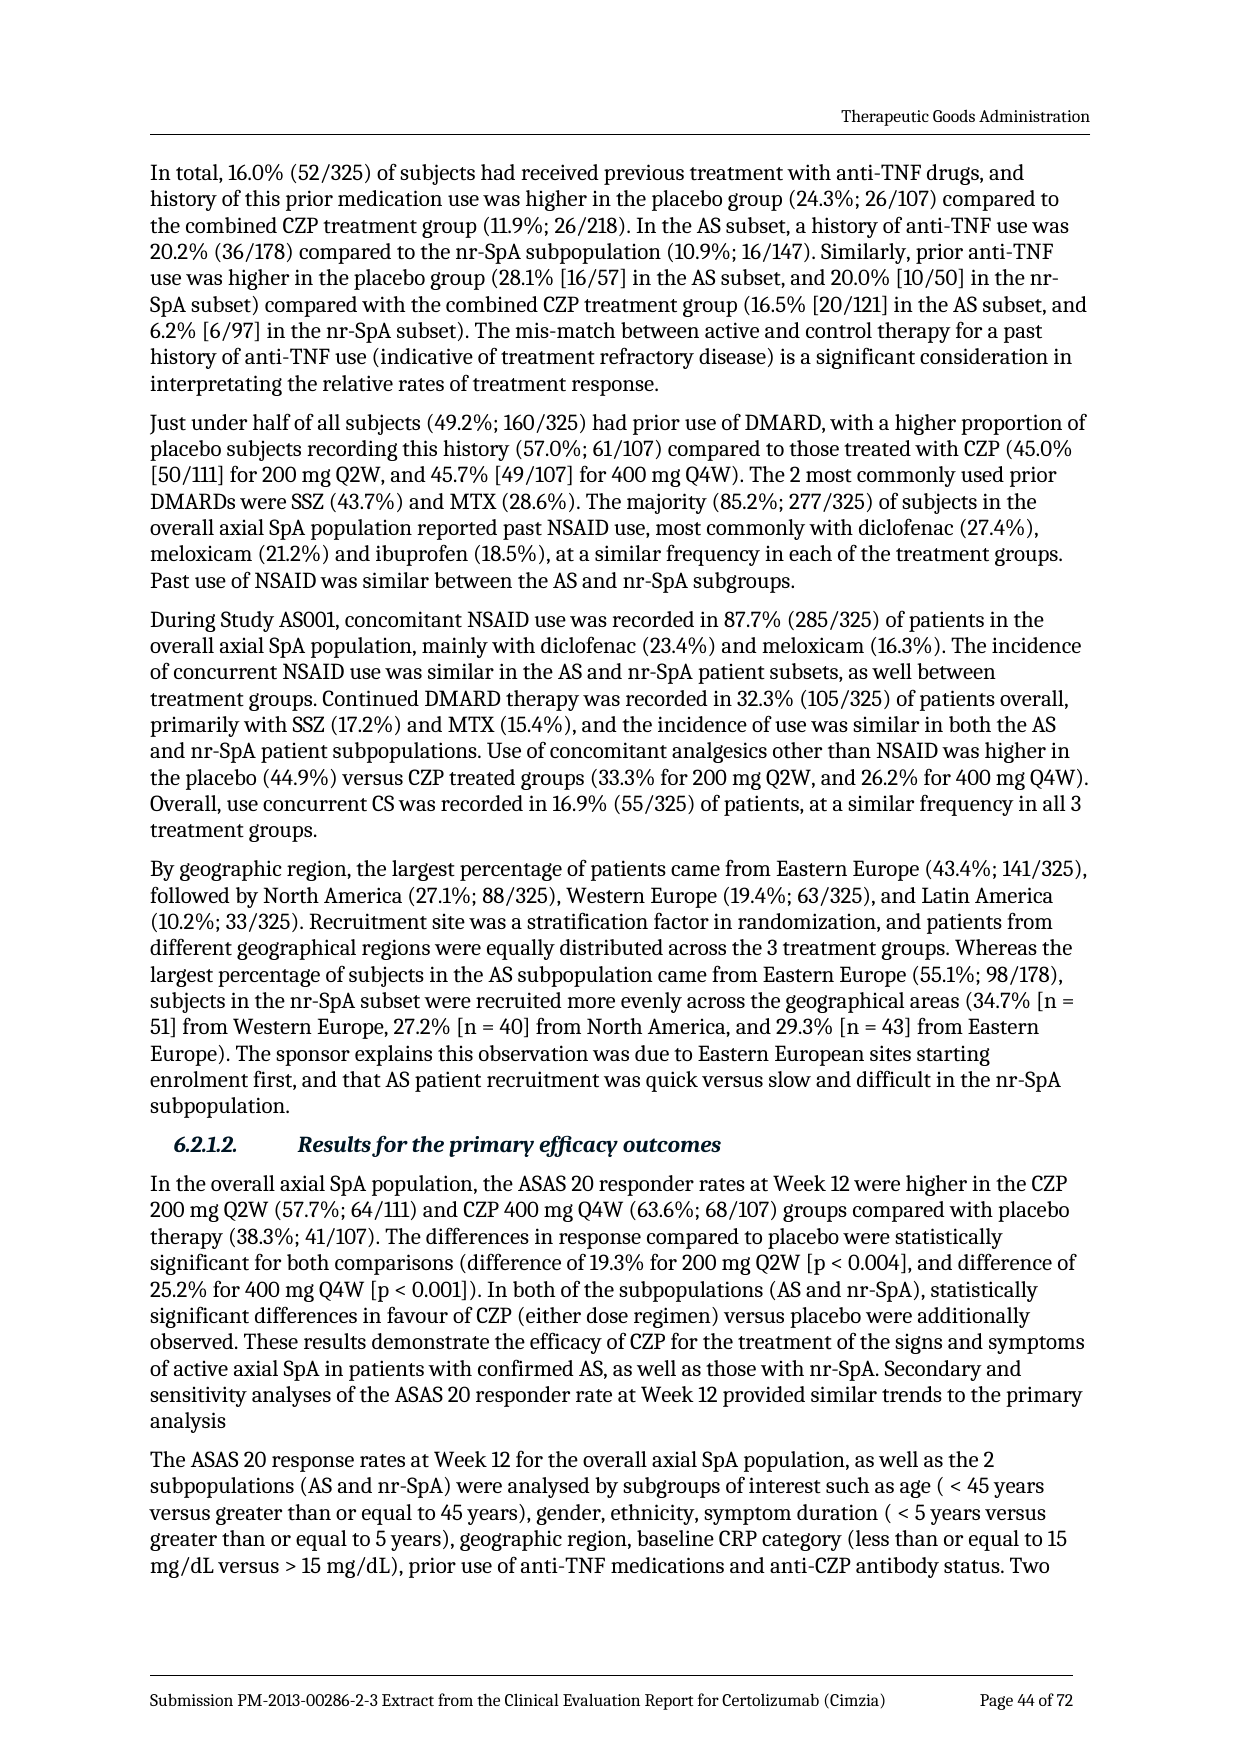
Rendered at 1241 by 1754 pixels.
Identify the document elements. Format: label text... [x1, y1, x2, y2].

text In the overall axial SpA population, the ASAS 20 responder rates at Week 12 were higher in the CZP 200 mg Q2W (57.7%; 64/111) and CZP 400 mg Q4W (63.6%; 68/107) groups compared with placebo therapy (38.3%; 41/107). The differences in response compared to placebo were statistically significant for both comparisons (difference of 19.3% for 200 mg Q2W [p < 0.004], and difference of 25.2% for 400 mg Q4W [p < 0.001]). In both of the subpopulations (AS and nr-SpA), statistically significant differences in favour of CZP (either dose regimen) versus placebo were additionally observed. These results demonstrate the efficacy of CZP for the treatment of the signs and symptoms of active axial SpA in patients with confirmed AS, as well as those with nr-SpA. Secondary and sensitivity analyses of the ASAS 20 responder rate at Week 12 provided similar trends to the primary analysis [150, 1171, 1090, 1434]
text During Study AS001, concomitant NSAID use was recorded in 87.7% (285/325) of patients in the overall axial SpA population, mainly with diclofenac (23.4%) and meloxicam (16.3%). The incidence of concurrent NSAID use was similar in the AS and nr-SpA patient subsets, as well between treatment groups. Continued DMARD therapy was recorded in 32.3% (105/325) of patients overall, primarily with SSZ (17.2%) and MTX (15.4%), and the incidence of use was similar in both the AS and nr-SpA patient subpopulations. Use of concomitant analgesics other than NSAID was higher in the placebo (44.9%) versus CZP treated groups (33.3% for 200 mg Q2W, and 26.2% for 400 mg Q4W). Overall, use concurrent CS was recorded in 16.9% (55/325) of patients, at a similar frequency in all 3 treatment groups. [150, 606, 1090, 843]
text Just under half of all subjects (49.2%; 160/325) had prior use of DMARD, with a higher proportion of placebo subjects recording this history (57.0%; 61/107) compared to those treated with CZP (45.0% [50/111] for 200 mg Q2W, and 45.7% [49/107] for 400 mg Q4W). The 2 most commonly used prior DMARDs were SSZ (43.7%) and MTX (28.6%). The majority (85.2%; 277/325) of subjects in the overall axial SpA population reported past NSAID use, most commonly with diclofenac (27.4%), meloxicam (21.2%) and ibuprofen (18.5%), at a similar frequency in each of the treatment groups. Past use of NSAID was similar between the AS and nr-SpA subgroups. [150, 409, 1090, 594]
text In total, 16.0% (52/325) of subjects had received previous treatment with anti-TNF drugs, and history of this prior medication use was higher in the placebo group (24.3%; 26/107) compared to the combined CZP treatment group (11.9%; 26/218). In the AS subset, a history of anti-TNF use was 20.2% (36/178) compared to the nr-SpA subpopulation (10.9%; 16/147). Similarly, prior anti-TNF use was higher in the placebo group (28.1% [16/57] in the AS subset, and 20.0% [10/50] in the nr-SpA subset) compared with the combined CZP treatment group (16.5% [20/121] in the AS subset, and 6.2% [6/97] in the nr-SpA subset). The mis-match between active and control therapy for a past history of anti-TNF use (indicative of treatment refractory disease) is a significant consideration in interpretating the relative rates of treatment response. [150, 160, 1090, 397]
text By geographic region, the largest percentage of patients came from Eastern Europe (43.4%; 141/325), followed by North America (27.1%; 88/325), Western Europe (19.4%; 63/325), and Latin America (10.2%; 33/325). Recruitment site was a stratification factor in randomization, and patients from different geographical regions were equally distributed across the 3 treatment groups. Whereas the largest percentage of subjects in the AS subpopulation came from Eastern Europe (55.1%; 98/178), subjects in the nr-SpA subset were recruited more evenly across the geographical areas (34.7% [n = 51] from Western Europe, 27.2% [n = 40] from North America, and 29.3% [n = 43] from Eastern Europe). The sponsor explains this observation was due to Eastern European sites starting enrolment first, and that AS patient recruitment was quick versus slow and difficult in the nr-SpA subpopulation. [150, 856, 1090, 1119]
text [150, 1447, 1090, 1579]
subtitle Results for the primary efficacy outcomes [174, 1132, 1090, 1158]
